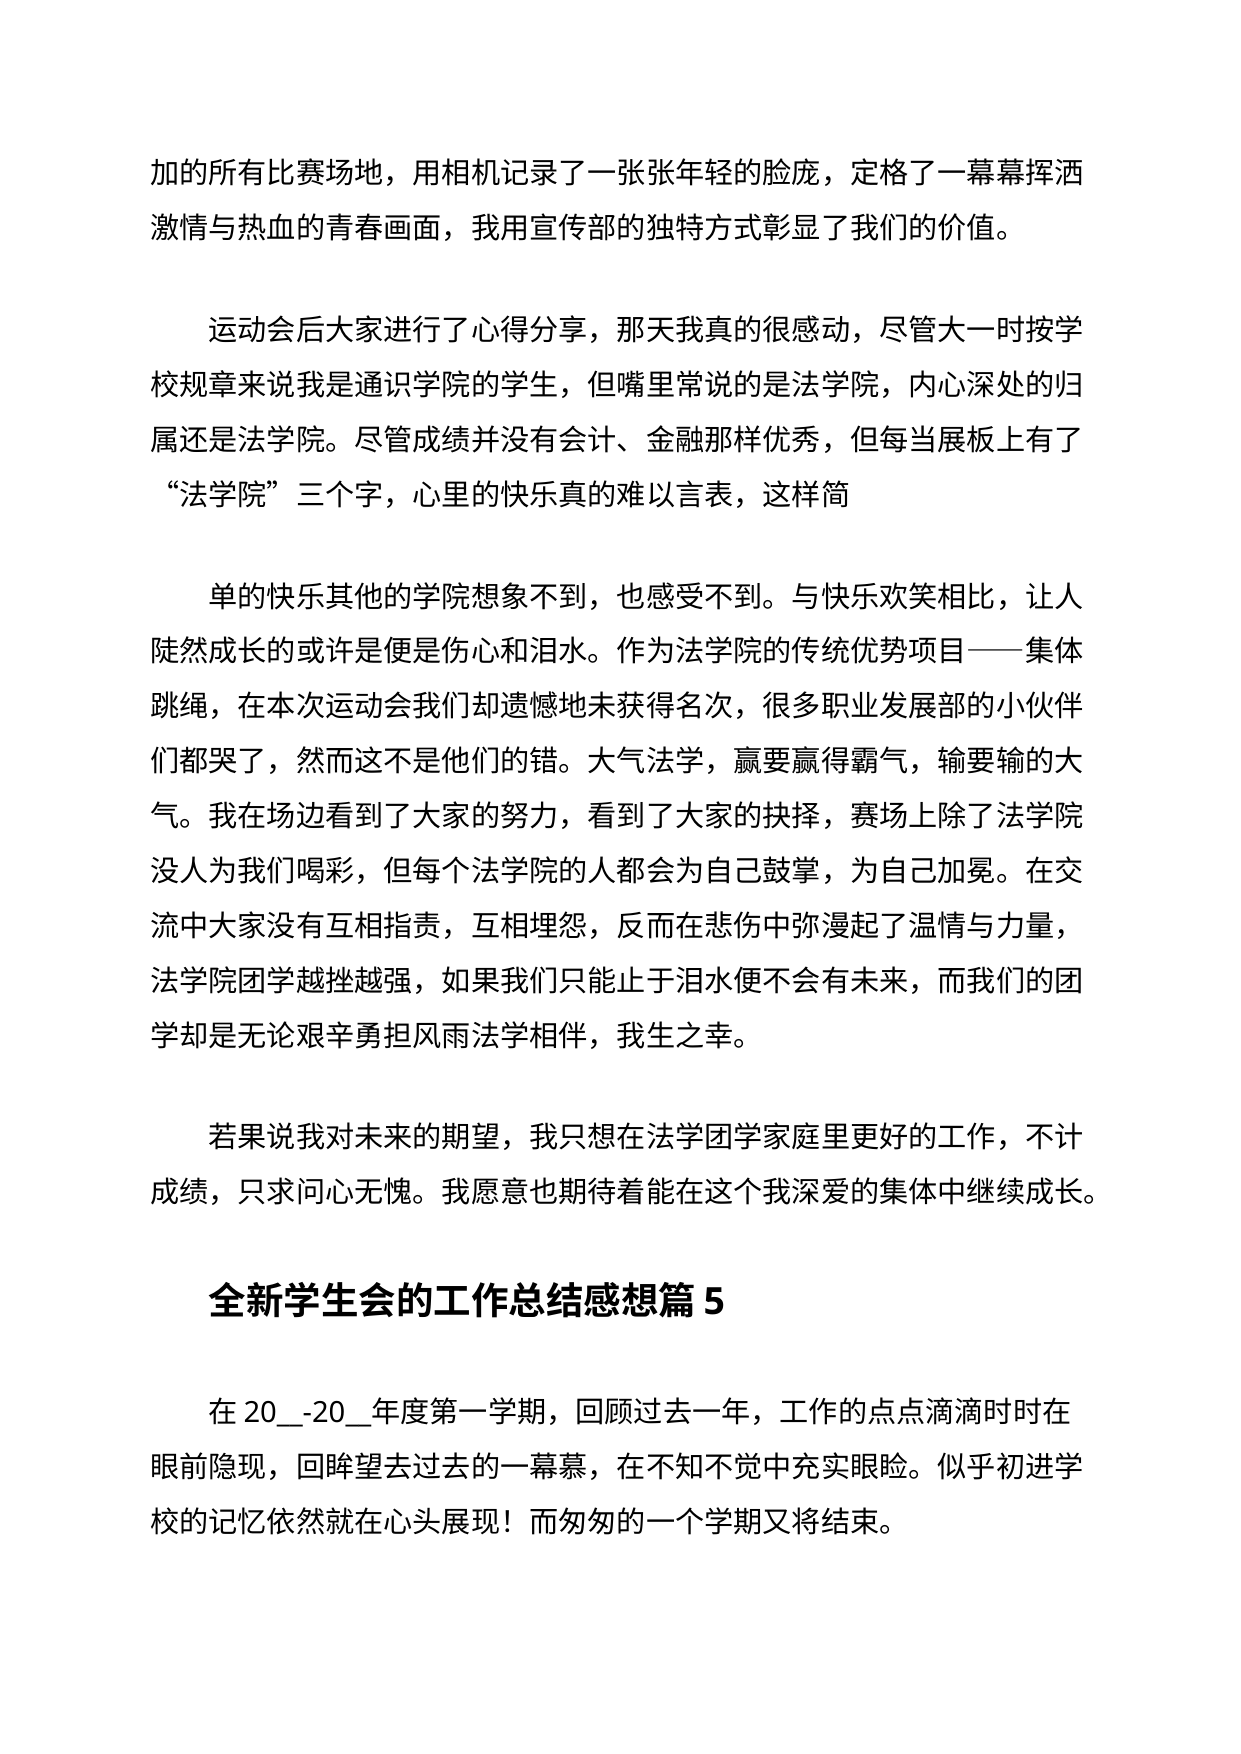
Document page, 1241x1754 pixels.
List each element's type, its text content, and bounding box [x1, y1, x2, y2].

text 单的快乐其他的学院想象不到，也感受不到。与快乐欢笑相比，让人陡然成长的或许是便是伤心和泪水。作为法学院的传统优势项目——集体跳绳，在本次运动会我们却遗憾地未获得名次，很多职业发展部的小伙伴们都哭了，然而这不是他们的错。大气法学，赢要赢得霸气，输要输的大气。我在场边看到了大家的努力，看到了大家的抉择，赛场上除了法学院没人为我们喝彩，但每个法学院的人都会为自己鼓掌，为自己加冕。在交流中大家没有互相指责，互相埋怨，反而在悲伤中弥漫起了温情与力量，法学院团学越挫越强，如果我们只能止于泪水便不会有未来，而我们的团学却是无论艰辛勇担风雨法学相伴，我生之幸。 [150, 573, 1090, 1054]
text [150, 150, 1090, 247]
text 若果说我对未来的期望，我只想在法学团学家庭里更好的工作，不计成绩，只求问心无愧。我愿意也期待着能在这个我深爱的集体中继续成长。 [150, 1114, 1090, 1211]
text 全新学生会的工作总结感想篇5 [150, 1271, 1090, 1325]
text 运动会后大家进行了心得分享，那天我真的很感动，尽管大一时按学校规章来说我是通识学院的学生，但嘴里常说的是法学院，内心深处的归属还是法学院。尽管成绩并没有会计、金融那样优秀，但每当展板上有了“法学院”三个字，心里的快乐真的难以言表，这样简 [150, 307, 1090, 514]
text 在20__-20__年度第一学期，回顾过去一年，工作的点点滴滴时时在眼前隐现，回眸望去过去的一幕慕，在不知不觉中充实眼睑。似乎初进学校的记忆依然就在心头展现！而匆匆的一个学期又将结束。 [150, 1388, 1090, 1541]
